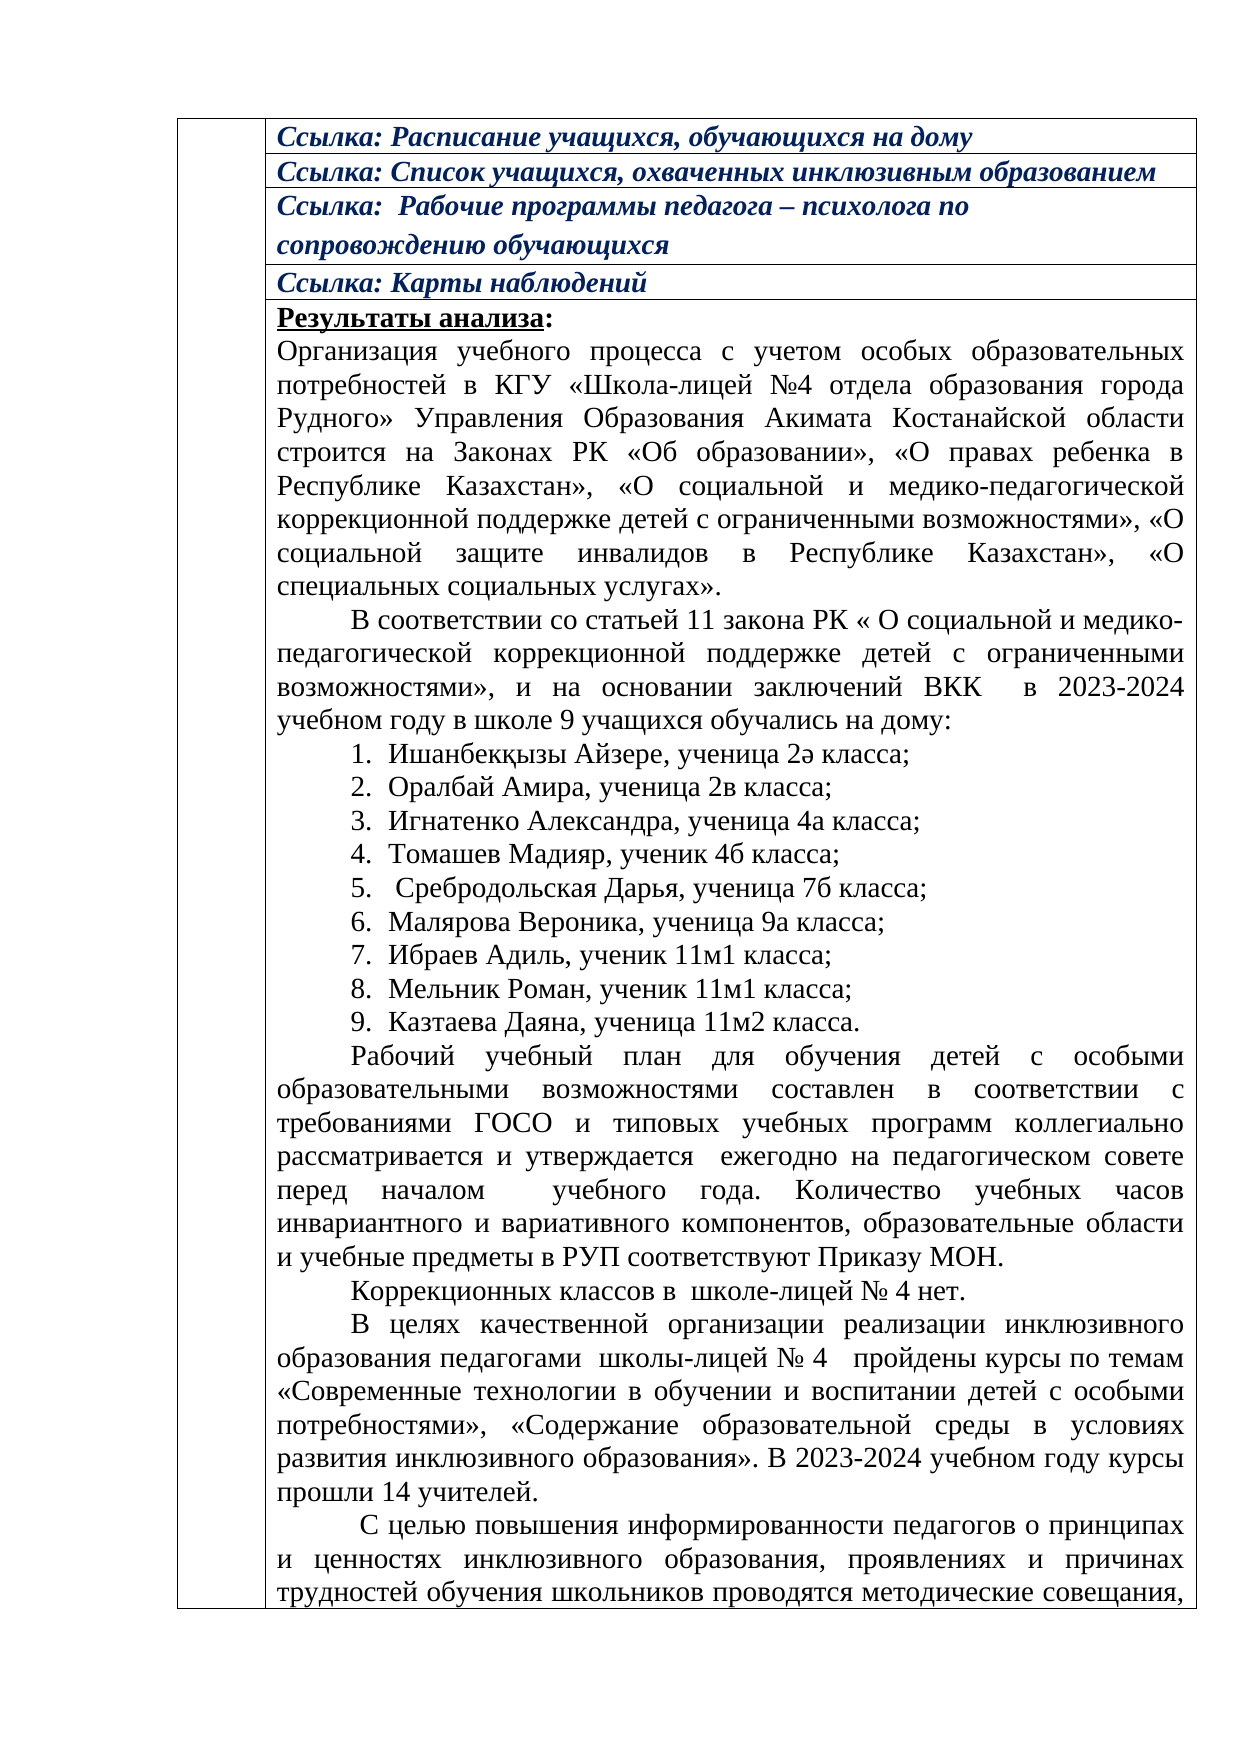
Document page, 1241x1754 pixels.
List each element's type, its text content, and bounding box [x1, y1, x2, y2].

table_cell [266, 300, 1196, 1608]
table_cell Ссылка: Рабочие программы педагога – психолога по сопровождению обучающихся [266, 188, 1196, 264]
table_cell Ссылка: Расписание учащихся, обучающихся на дому [266, 119, 1196, 153]
table_cell Ссылка: Список учащихся, охваченных инклюзивным образованием [266, 154, 1196, 187]
table_cell Ссылка: Карты наблюдений [266, 265, 1196, 299]
